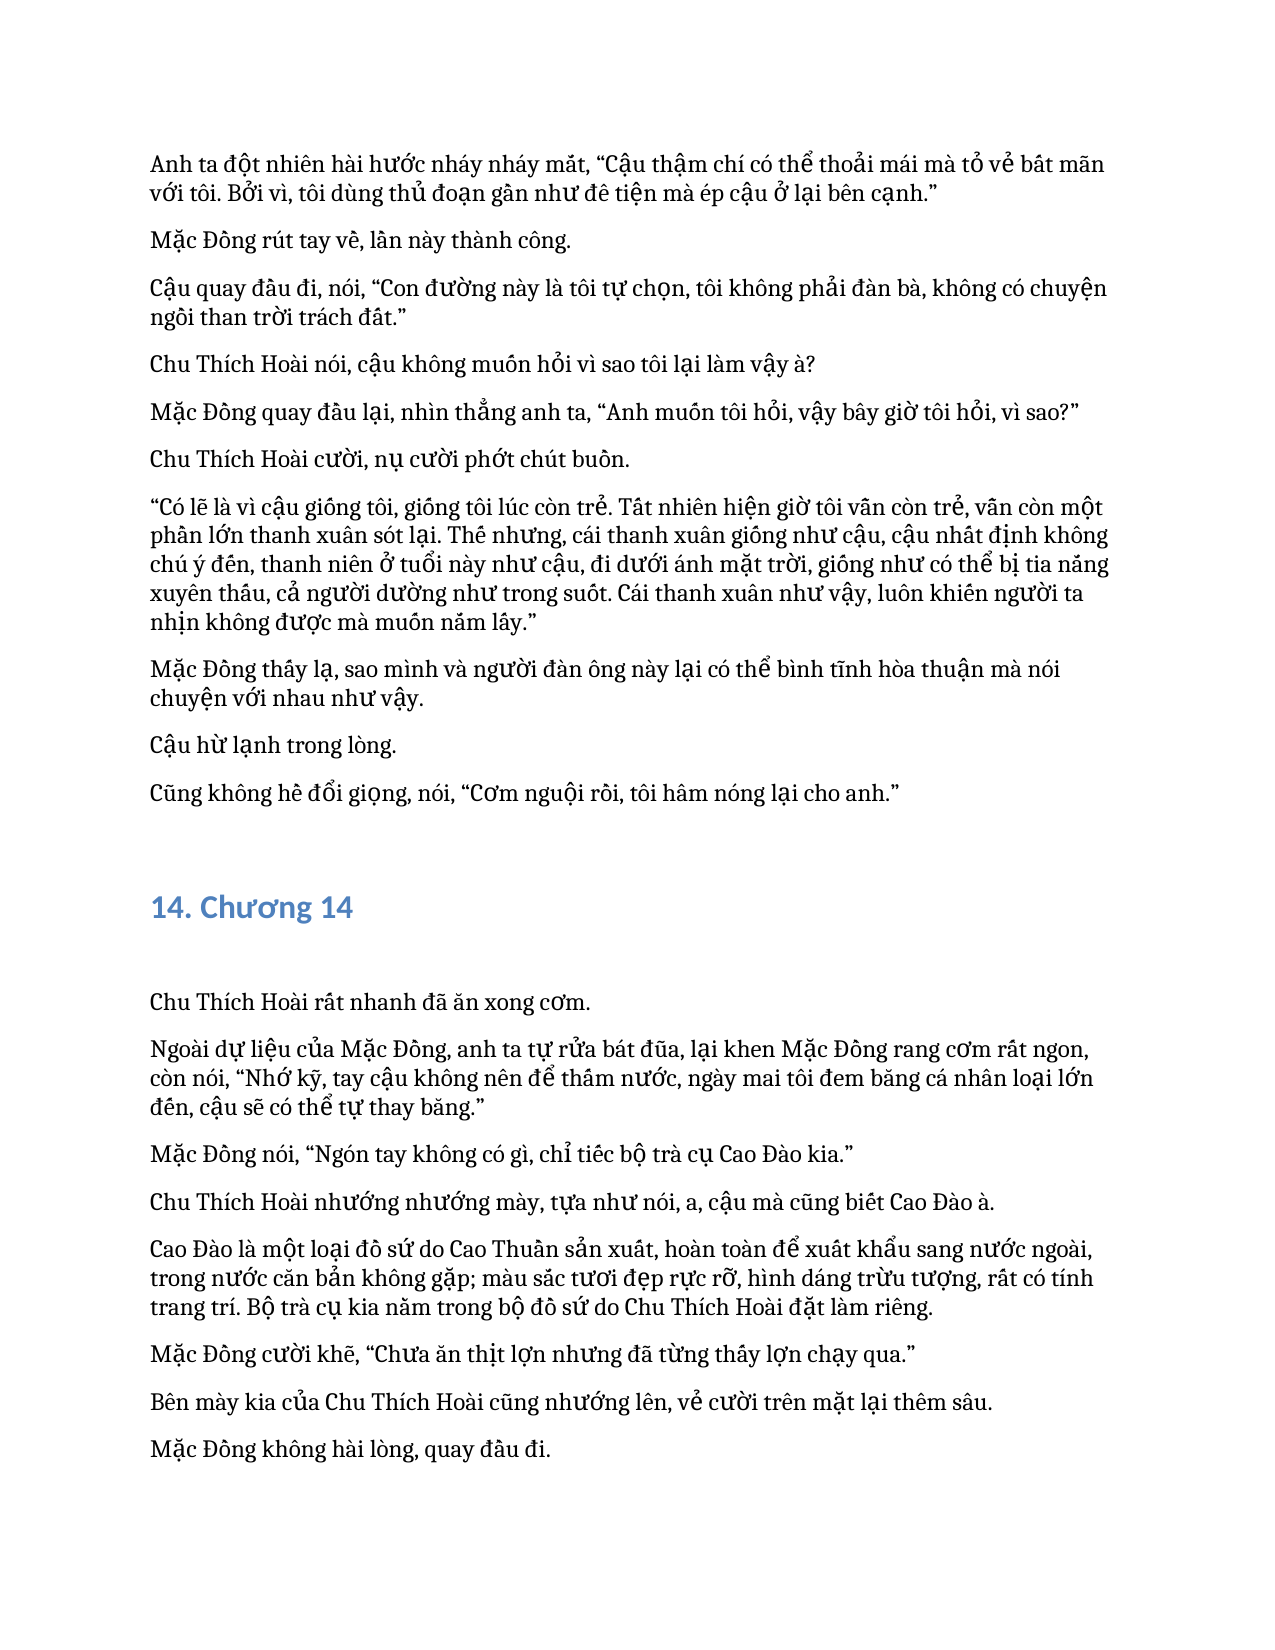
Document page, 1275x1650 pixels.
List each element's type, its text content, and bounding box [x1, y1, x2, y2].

text Mặc Đồng nói, “Ngón tay không có gì, chỉ tiếc bộ trà cụ Cao Đào kia.” [150, 1140, 1125, 1169]
text Ngoài dự liệu của Mặc Đồng, anh ta tự rửa bát đũa, lại khen Mặc Đồng rang cơm rất ngon, còn nói, “Nhớ kỹ, tay cậu không nên để thấm nước, ngày mai tôi đem băng cá nhân loại lớn đến, cậu sẽ có thể tự thay băng.” [150, 1035, 1125, 1122]
text “Có lẽ là vì cậu giống tôi, giống tôi lúc còn trẻ. Tất nhiên hiện giờ tôi vẫn còn trẻ, vẫn còn một phần lớn thanh xuân sót lại. Thế nhưng, cái thanh xuân giống như cậu, cậu nhất định không chú ý đến, thanh niên ở tuổi này như cậu, đi dưới ánh mặt trời, giống như có thể bị tia nắng xuyên thấu, cả người dường như trong suốt. Cái thanh xuân như vậy, luôn khiến người ta nhịn không được mà muốn nắm lấy.” [150, 492, 1125, 636]
text Mặc Đồng thấy lạ, sao mình và người đàn ông này lại có thể bình tĩnh hòa thuận mà nói chuyện với nhau như vậy. [150, 655, 1125, 712]
text Mặc Đồng không hài lòng, quay đầu đi. [150, 1435, 1125, 1464]
text Chu Thích Hoài nhướng nhướng mày, tựa như nói, a, cậu mà cũng biết Cao Đào à. [150, 1188, 1125, 1217]
text Cao Đào là một loại đồ sứ do Cao Thuần sản xuất, hoàn toàn để xuất khẩu sang nước ngoài, trong nước căn bản không gặp; màu sắc tươi đẹp rực rỡ, hình dáng trừu tượng, rất có tính trang trí. Bộ trà cụ kia nằm trong bộ đồ sứ do Chu Thích Hoài đặt làm riêng. [150, 1235, 1125, 1322]
text Cũng không hề đổi giọng, nói, “Cơm nguội rồi, tôi hâm nóng lại cho anh.” [150, 779, 1125, 865]
text Mặc Đồng cười khẽ, “Chưa ăn thịt lợn nhưng đã từng thấy lợn chạy qua.” [150, 1340, 1125, 1369]
text Mặc Đồng quay đầu lại, nhìn thẳng anh ta, “Anh muốn tôi hỏi, vậy bây giờ tôi hỏi, vì sao?” [150, 397, 1125, 426]
text Cậu quay đầu đi, nói, “Con đường này là tôi tự chọn, tôi không phải đàn bà, không có chuyện ngồi than trời trách đất.” [150, 274, 1125, 331]
text Mặc Đồng rút tay về, lần này thành công. [150, 226, 1125, 255]
text Chu Thích Hoài rất nhanh đã ăn xong cơm. [150, 930, 1125, 1017]
text Chu Thích Hoài cười, nụ cười phớt chút buồn. [150, 445, 1125, 474]
text Cậu hừ lạnh trong lòng. [150, 731, 1125, 760]
text Chu Thích Hoài nói, cậu không muốn hỏi vì sao tôi lại làm vậy à? [150, 350, 1125, 379]
text Anh ta đột nhiên hài hước nháy nháy mắt, “Cậu thậm chí có thể thoải mái mà tỏ vẻ bất mãn với tôi. Bởi vì, tôi dùng thủ đoạn gần như đê tiện mà ép cậu ở lại bên cạnh.” [150, 150, 1125, 207]
text Bên mày kia của Chu Thích Hoài cũng nhướng lên, vẻ cười trên mặt lại thêm sâu. [150, 1388, 1125, 1417]
subtitle 14. Chương 14 [150, 886, 1125, 927]
